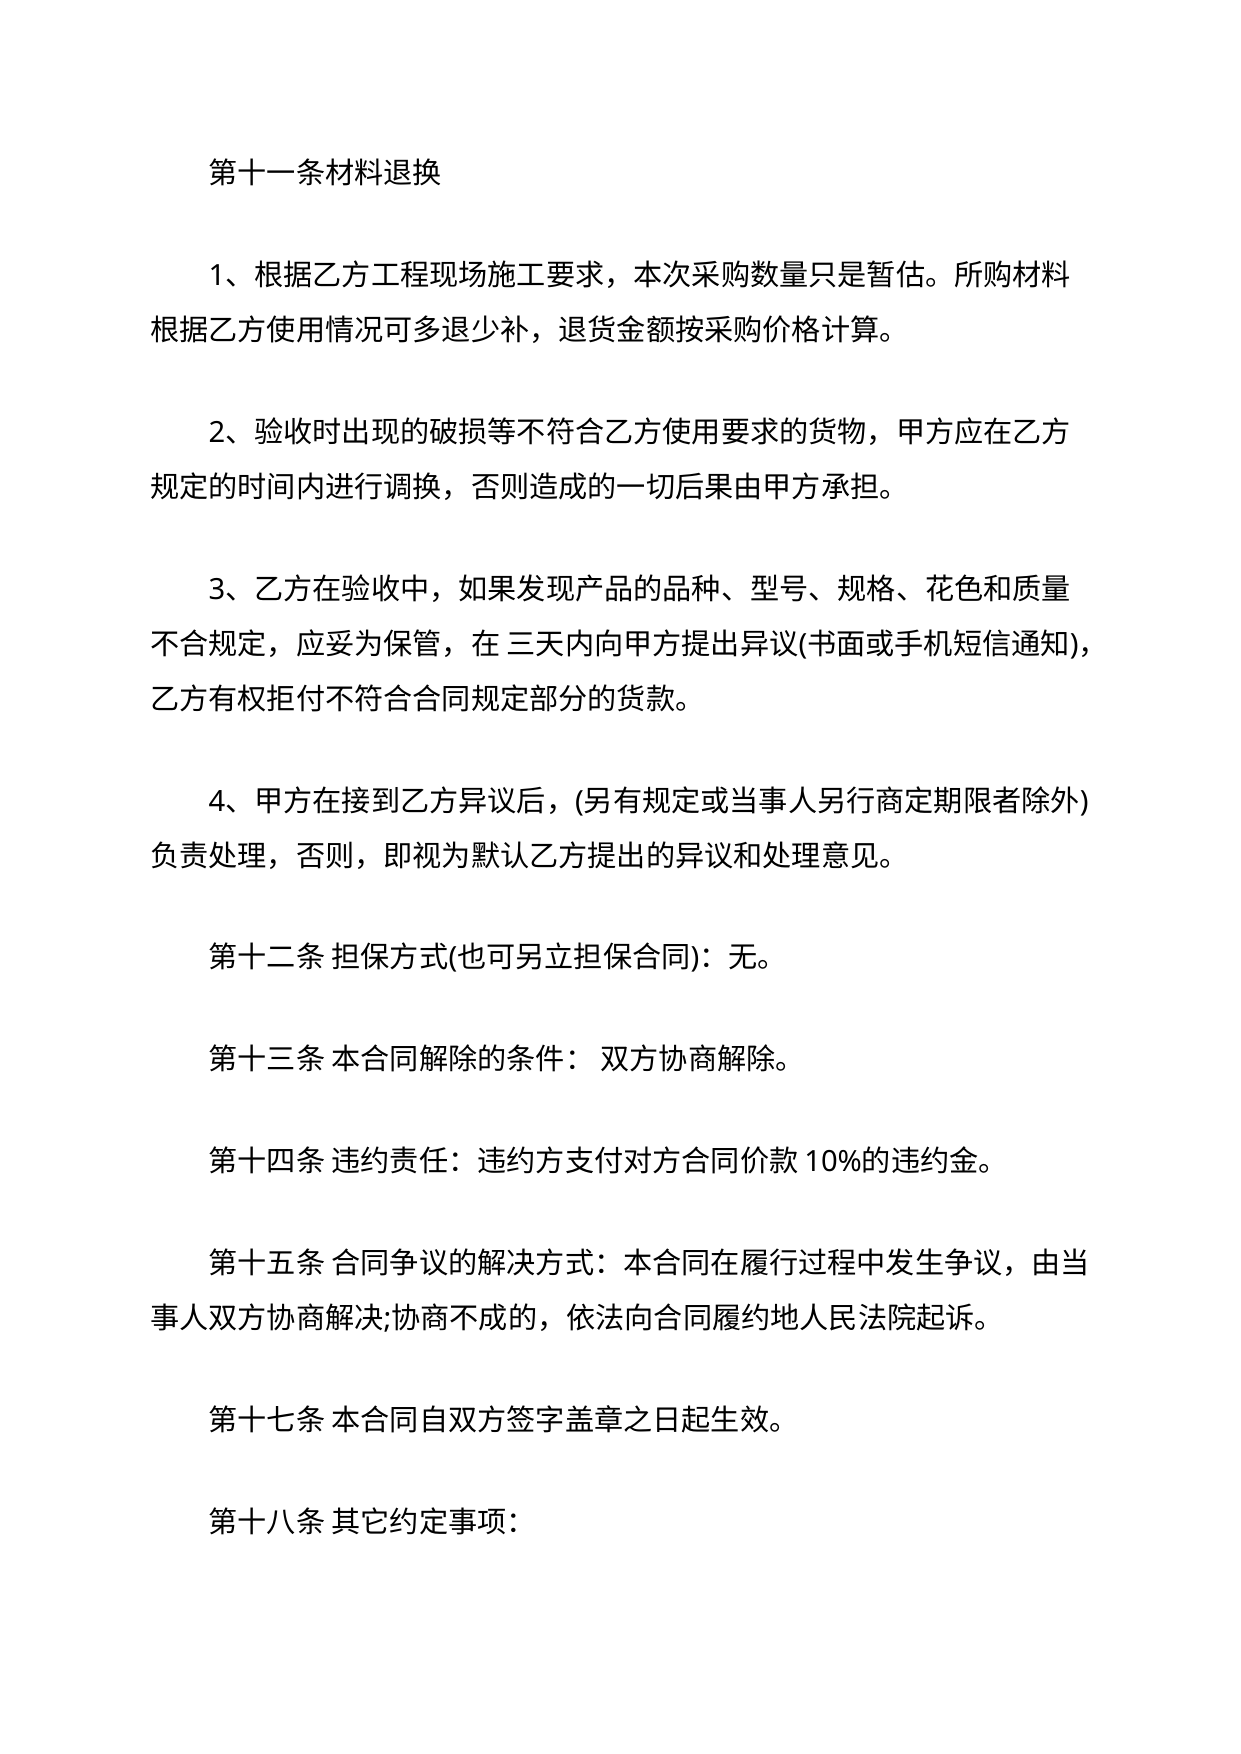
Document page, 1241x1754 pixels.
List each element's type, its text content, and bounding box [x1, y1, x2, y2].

text 第十一条材料退换 [150, 150, 1090, 192]
text 第十三条 本合同解除的条件： 双方协商解除。 [150, 1036, 1090, 1078]
text 1、根据乙方工程现场施工要求，本次采购数量只是暂估。所购材料根据乙方使用情况可多退少补，退货金额按采购价格计算。 [150, 252, 1090, 349]
text 第十七条 本合同自双方签字盖章之日起生效。 [150, 1396, 1090, 1439]
text 第十二条 担保方式(也可另立担保合同)：无。 [150, 934, 1090, 976]
text 4、甲方在接到乙方异议后，(另有规定或当事人另行商定期限者除外)负责处理，否则，即视为默认乙方提出的异议和处理意见。 [150, 777, 1090, 874]
text 第十五条 合同争议的解决方式：本合同在履行过程中发生争议，由当事人双方协商解决;协商不成的，依法向合同履约地人民法院起诉。 [150, 1239, 1090, 1337]
text 2、验收时出现的破损等不符合乙方使用要求的货物，甲方应在乙方规定的时间内进行调换，否则造成的一切后果由甲方承担。 [150, 408, 1090, 506]
text 第十四条 违约责任：违约方支付对方合同价款10%的违约金。 [150, 1138, 1090, 1180]
text 第十八条 其它约定事项： [150, 1498, 1090, 1541]
text 3、乙方在验收中，如果发现产品的品种、型号、规格、花色和质量不合规定，应妥为保管，在 三天内向甲方提出异议(书面或手机短信通知)，乙方有权拒付不符合合同规定部分的货款。 [150, 565, 1090, 718]
